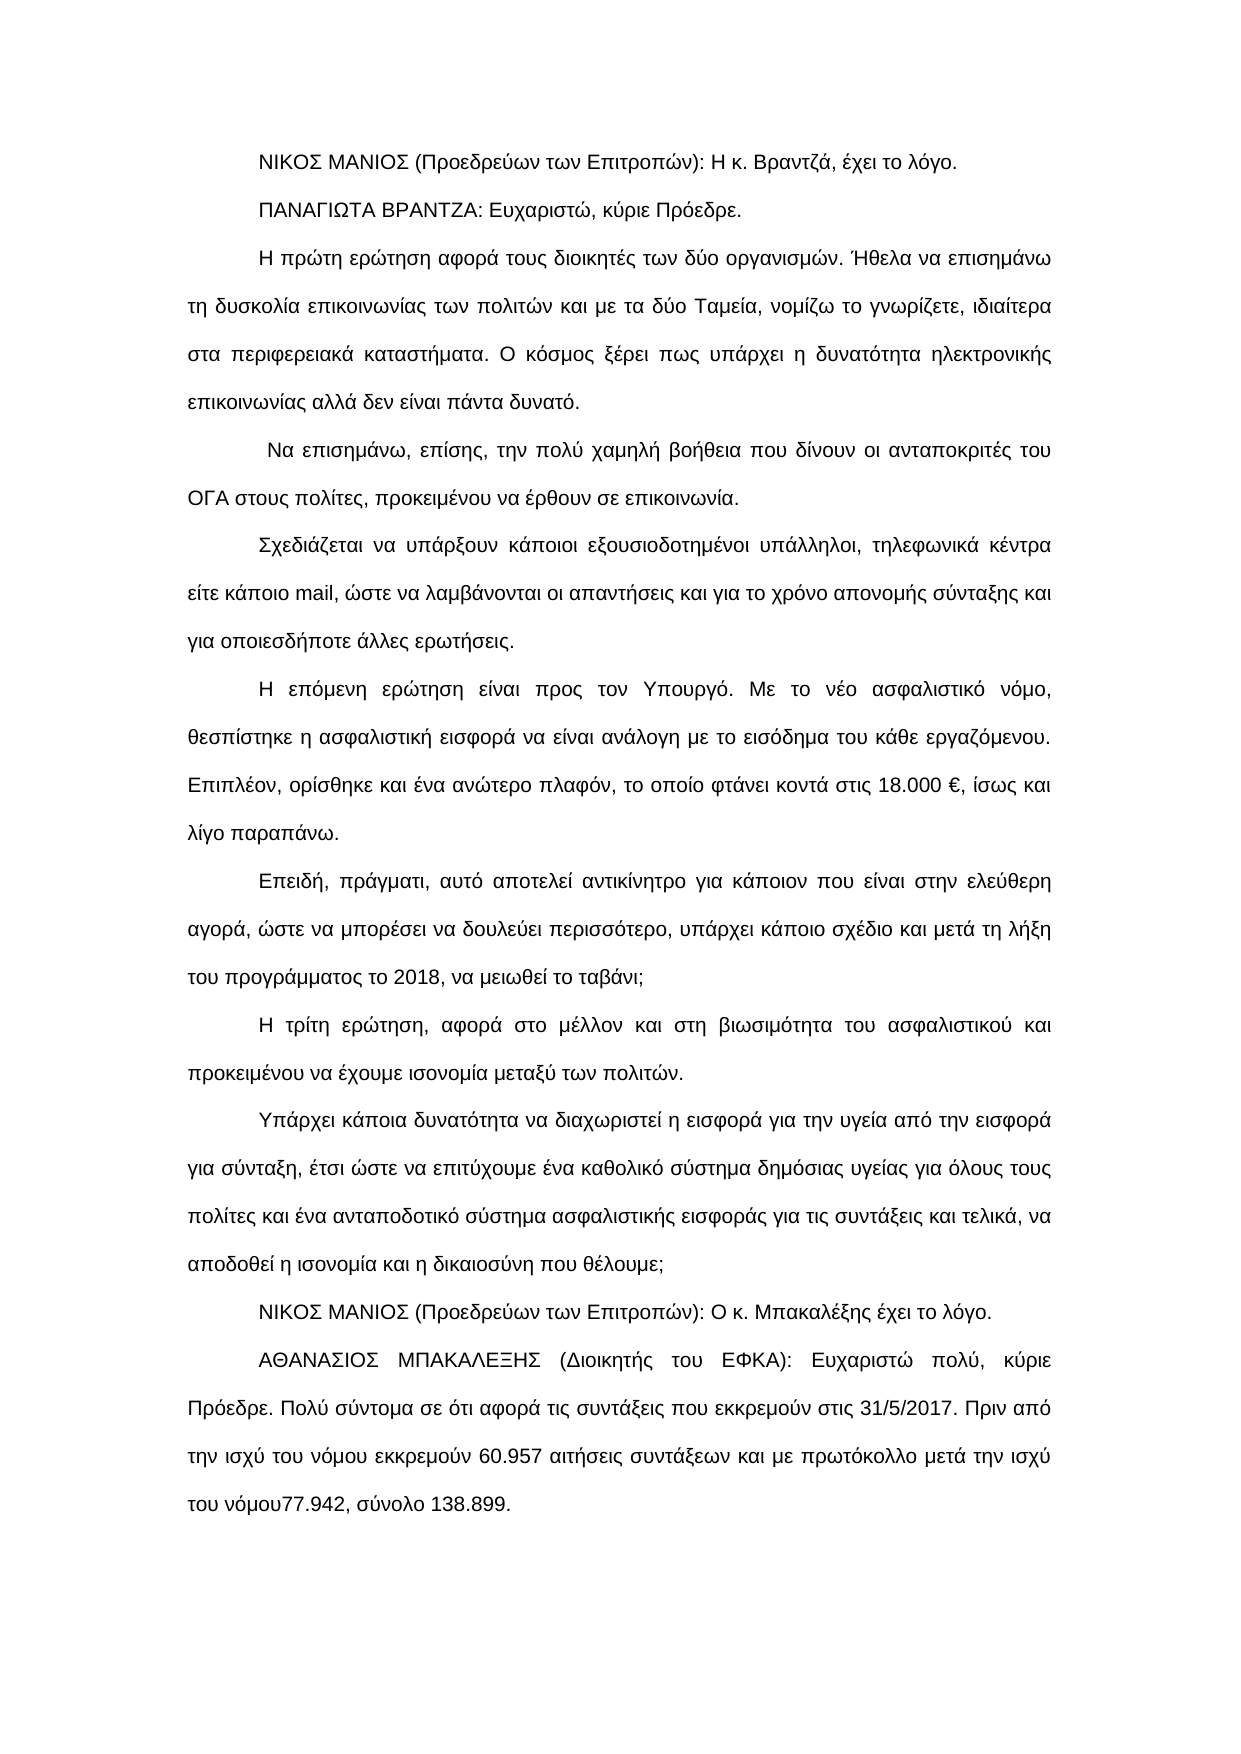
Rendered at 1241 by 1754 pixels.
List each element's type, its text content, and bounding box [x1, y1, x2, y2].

text ΑΘΑΝΑΣΙΟΣ ΜΠΑΚΑΛΕΞΗΣ (Διοικητής του ΕΦΚΑ): Ευχαριστώ πολύ, κύριε Πρόεδρε. Πολύ σύντομα σε ότι αφορά τις συντάξεις που εκκρεμούν στις 31/5/2017. Πριν από την ισχύ του νόμου εκκρεμούν 60.957 αιτήσεις συντάξεων και με πρωτόκολλο μετά την ισχύ του νόμου77.942, σύνολο 138.899. [187, 1348, 1053, 1516]
text Η επόμενη ερώτηση είναι προς τον Υπουργό. Με το νέο ασφαλιστικό νόμο, θεσπίστηκε η ασφαλιστική εισφορά να είναι ανάλογη με το εισόδημα του κάθε εργαζόμενου. Επιπλέον, ορίσθηκε και ένα ανώτερο πλαφόν, το οποίο φτάνει κοντά στις 18.000 €, ίσως και λίγο παραπάνω. [187, 677, 1053, 845]
text Υπάρχει κάποια δυνατότητα να διαχωριστεί η εισφορά για την υγεία από την εισφορά για σύνταξη, έτσι ώστε να επιτύχουμε ένα καθολικό σύστημα δημόσιας υγείας για όλους τους πολίτες και ένα ανταποδοτικό σύστημα ασφαλιστικής εισφοράς για τις συντάξεις και τελικά, να αποδοθεί η ισονομία και η δικαιοσύνη που θέλουμε; [187, 1108, 1053, 1276]
text Η τρίτη ερώτηση, αφορά στο μέλλον και στη βιωσιμότητα του ασφαλιστικού και προκειμένου να έχουμε ισονομία μεταξύ των πολιτών. [187, 1012, 1053, 1084]
text Να επισημάνω, επίσης, την πολύ χαμηλή βοήθεια που δίνουν οι ανταποκριτές του ΟΓΑ στους πολίτες, προκειμένου να έρθουν σε επικοινωνία. [187, 437, 1053, 509]
text ΝΙΚΟΣ ΜΑΝΙΟΣ (Προεδρεύων των Επιτροπών): Ο κ. Μπακαλέξης έχει το λόγο. [187, 1300, 1053, 1324]
text Σχεδιάζεται να υπάρξουν κάποιοι εξουσιοδοτημένοι υπάλληλοι, τηλεφωνικά κέντρα είτε κάποιο mail, ώστε να λαμβάνονται οι απαντήσεις και για το χρόνο απονομής σύνταξης και για οποιεσδήποτε άλλες ερωτήσεις. [187, 533, 1053, 653]
text ΠΑΝΑΓΙΩΤΑ ΒΡΑΝΤΖΑ: Ευχαριστώ, κύριε Πρόεδρε. [187, 198, 1053, 222]
text ΝΙΚΟΣ ΜΑΝΙΟΣ (Προεδρεύων των Επιτροπών): Η κ. Βραντζά, έχει το λόγο. [187, 150, 1053, 174]
text Η πρώτη ερώτηση αφορά τους διοικητές των δύο οργανισμών. Ήθελα να επισημάνω τη δυσκολία επικοινωνίας των πολιτών και με τα δύο Ταμεία, νομίζω το γνωρίζετε, ιδιαίτερα στα περιφερειακά καταστήματα. Ο κόσμος ξέρει πως υπάρχει η δυνατότητα ηλεκτρονικής επικοινωνίας αλλά δεν είναι πάντα δυνατό. [187, 246, 1053, 413]
text Επειδή, πράγματι, αυτό αποτελεί αντικίνητρο για κάποιον που είναι στην ελεύθερη αγορά, ώστε να μπορέσει να δουλεύει περισσότερο, υπάρχει κάποιο σχέδιο και μετά τη λήξη του προγράμματος το 2018, να μειωθεί το ταβάνι; [187, 869, 1053, 988]
